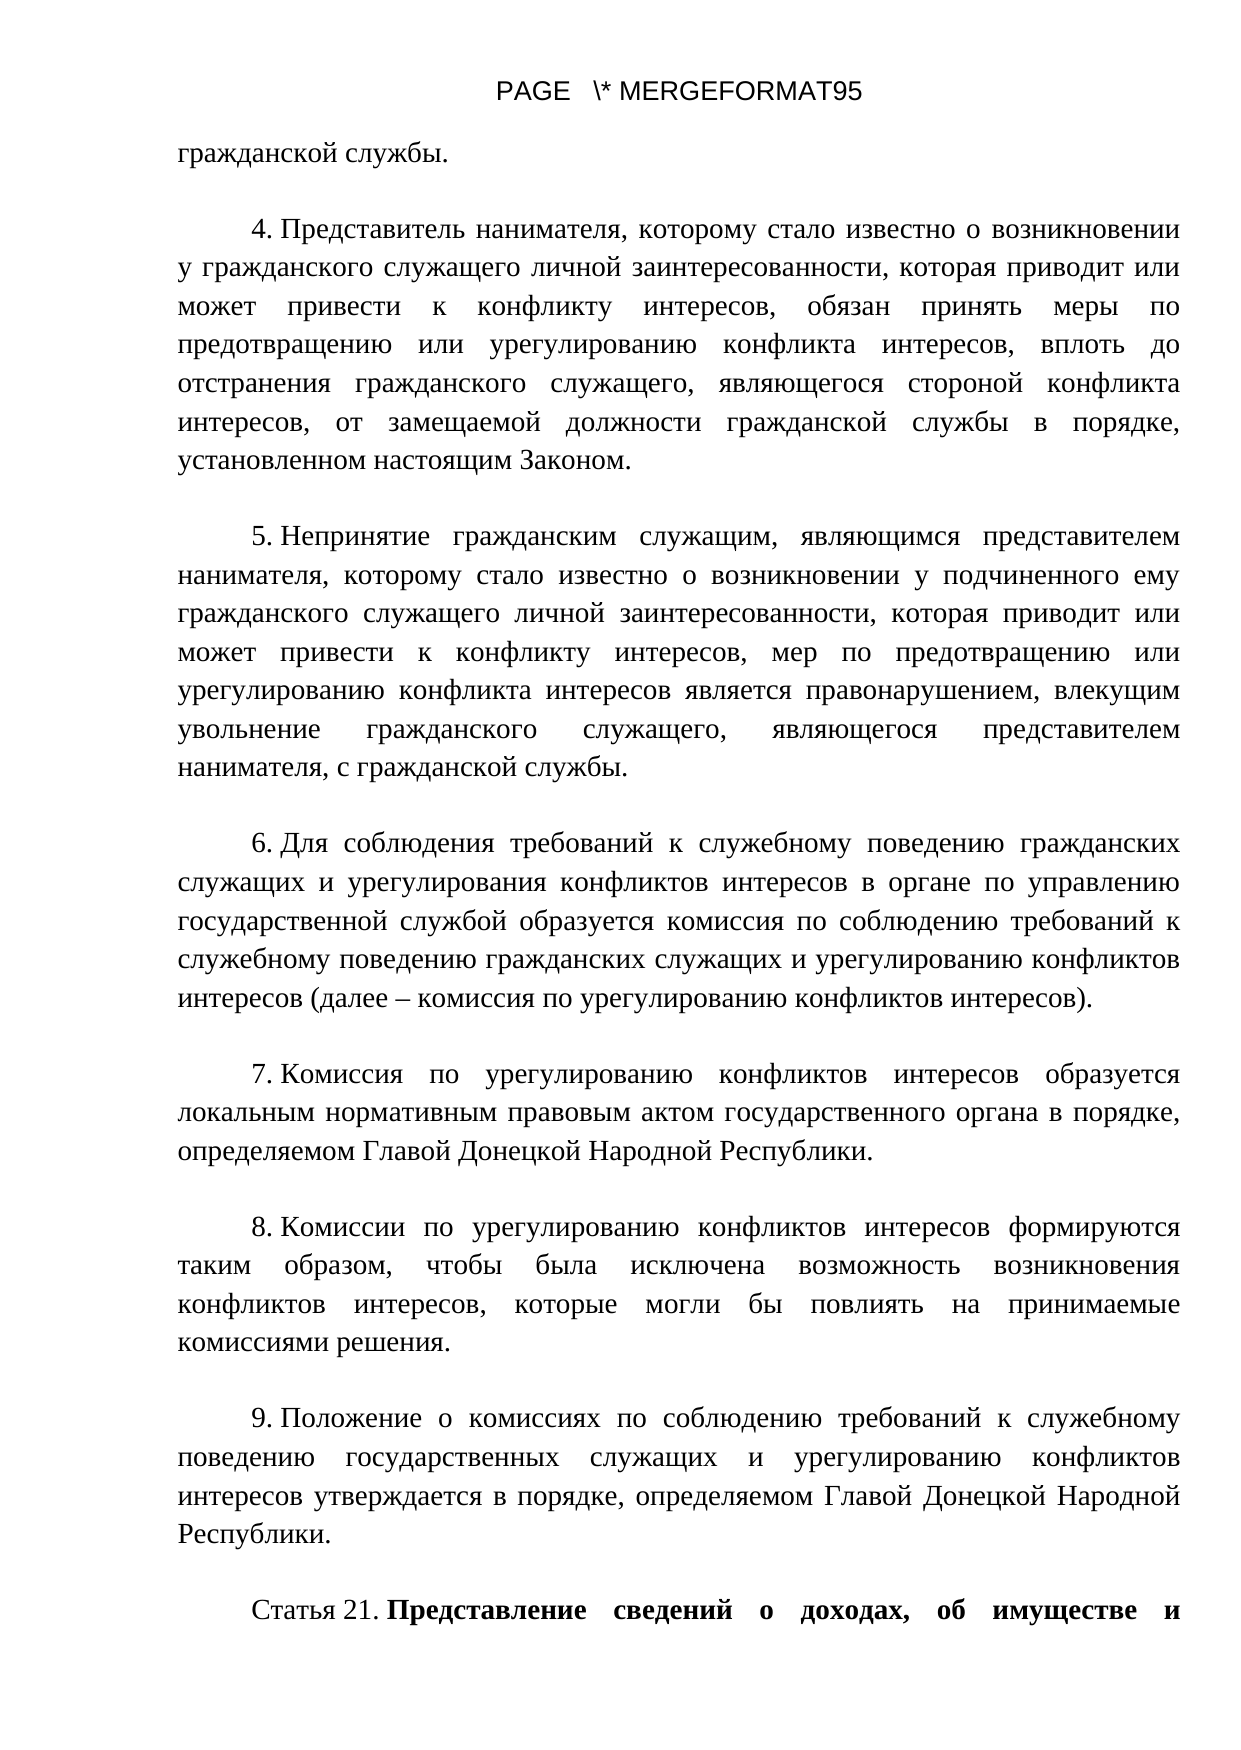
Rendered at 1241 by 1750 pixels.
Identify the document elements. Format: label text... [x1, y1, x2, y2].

text 6. Для соблюдения требований к служебному поведению гражданских служащих и урегулирования конфликтов интересов в органе по управлению государственной службой образуется комиссия по соблюдению требований к служебному поведению гражданских служащих и урегулированию конфликтов интересов (далее – комиссия по урегулированию конфликтов интересов). [177, 826, 1181, 1013]
text 4. Представитель нанимателя, которому стало известно о возникновении у гражданского служащего личной заинтересованности, которая приводит или может привести к конфликту интересов, обязан принять меры по предотвращению или урегулированию конфликта интересов, вплоть до отстранения гражданского служащего, являющегося стороной конфликта интересов, от замещаемой должности гражданской службы в порядке, установленном настоящим Законом. [177, 211, 1181, 476]
text 8. Комиссии по урегулированию конфликтов интересов формируются таким образом, чтобы была исключена возможность возникновения конфликтов интересов, которые могли бы повлиять на принимаемые комиссиями решения. [177, 1209, 1181, 1358]
text 9. Положение о комиссиях по соблюдению требований к служебному поведению государственных служащих и урегулированию конфликтов интересов утверждается в порядке, определяемом Главой Донецкой Народной Республики. [177, 1401, 1181, 1550]
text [177, 1592, 1181, 1626]
text 7. Комиссия по урегулированию конфликтов интересов образуется локальным нормативным правовым актом государственного органа в порядке, определяемом Главой Донецкой Народной Республики. [177, 1056, 1181, 1166]
text 5. Непринятие гражданским служащим, являющимся представителем нанимателя, которому стало известно о возникновении у подчиненного ему гражданского служащего личной заинтересованности, которая приводит или может привести к конфликту интересов, мер по предотвращению или урегулированию конфликта интересов является правонарушением, влекущим увольнение гражданского служащего, являющегося представителем нанимателя, с гражданской службы. [177, 518, 1181, 783]
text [177, 135, 1181, 168]
